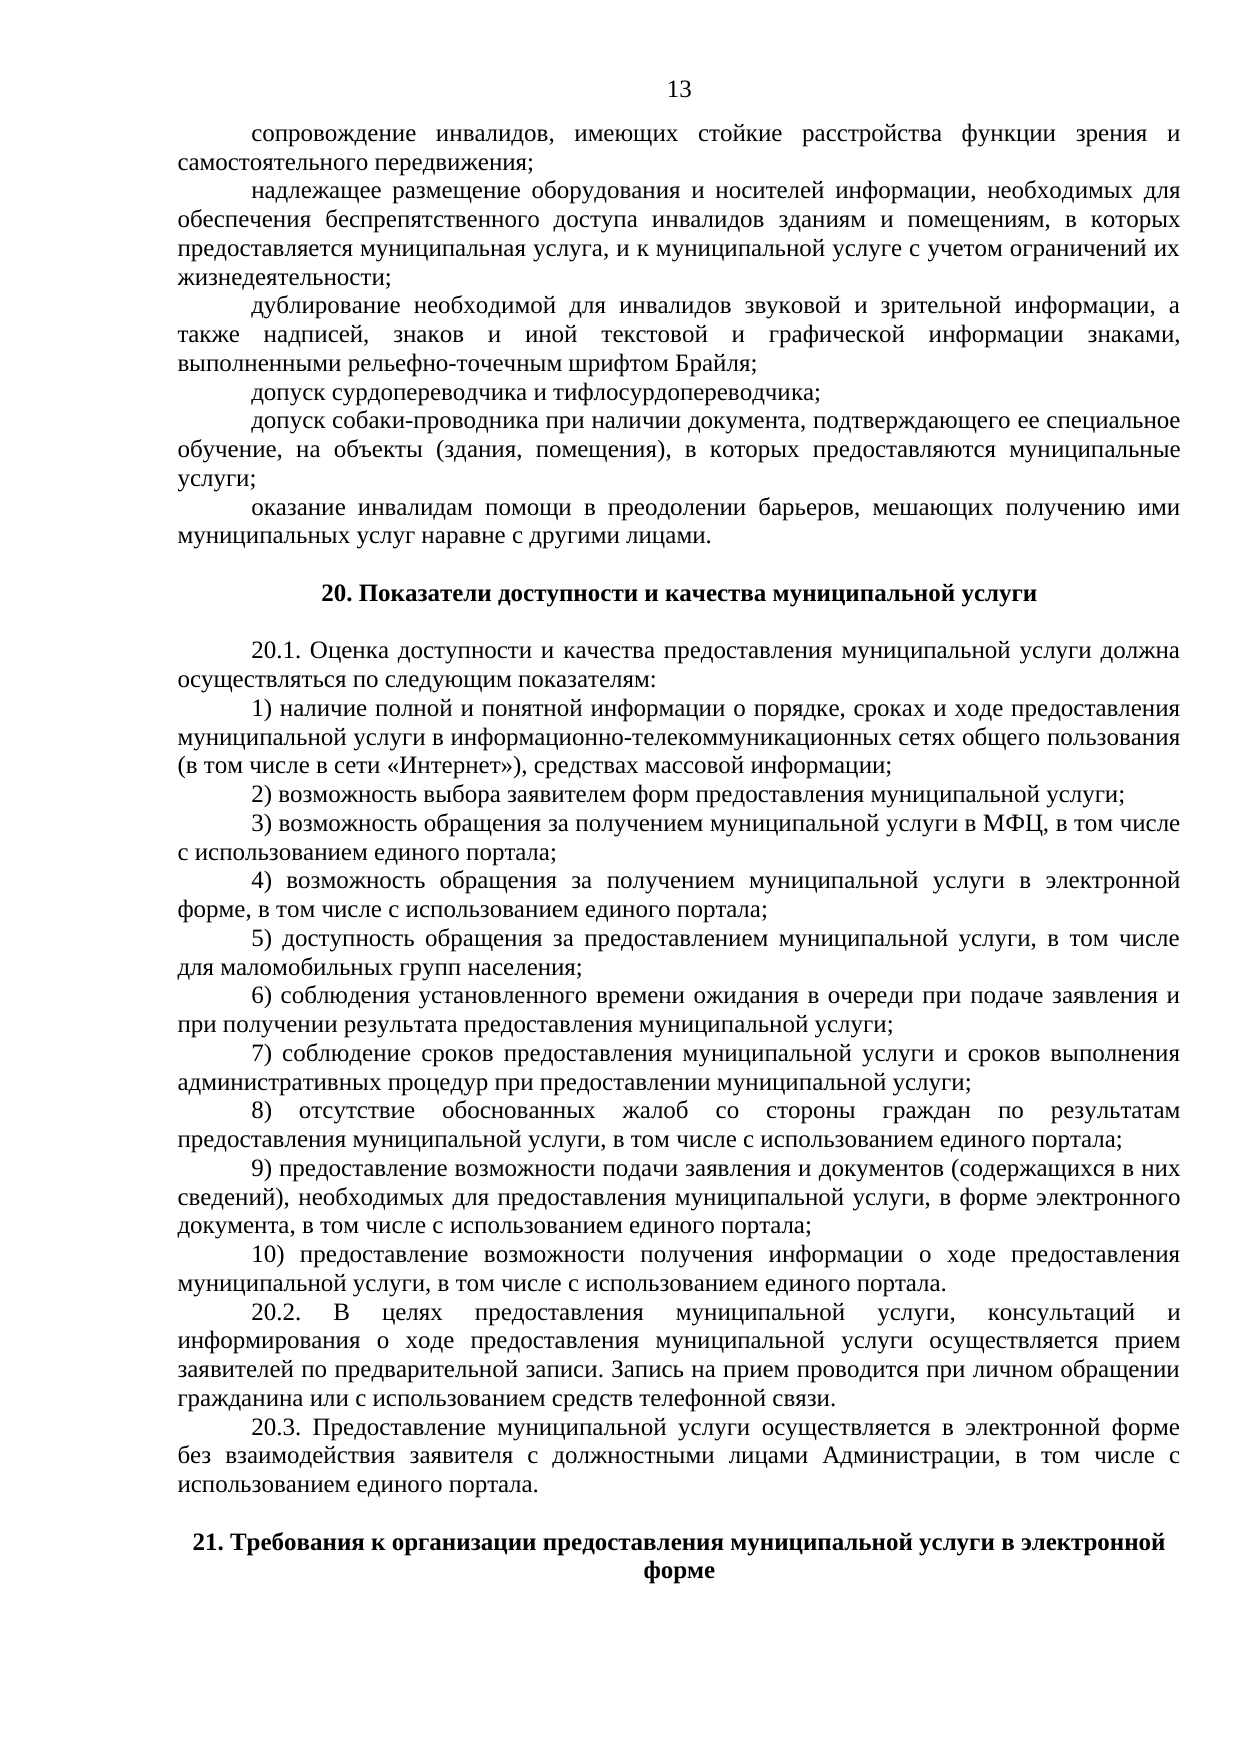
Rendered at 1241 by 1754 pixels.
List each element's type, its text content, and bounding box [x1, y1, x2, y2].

text сопровождение инвалидов, имеющих стойкие расстройства функции зрения и самостоятельного передвижения; [177, 118, 1181, 176]
text 10) предоставление возможности получения информации о ходе предоставления муниципальной услуги, в том числе с использованием единого портала. [177, 1239, 1181, 1297]
text 9) предоставление возможности подачи заявления и документов (содержащихся в них сведений), необходимых для предоставления муниципальной услуги, в форме электронного документа, в том числе с использованием единого портала; [177, 1153, 1181, 1239]
text 1) наличие полной и понятной информации о порядке, сроках и ходе предоставления муниципальной услуги в информационно-телекоммуникационных сетях общего пользования (в том числе в сети «Интернет»), средствах массовой информации; [177, 693, 1181, 779]
text допуск сурдопереводчика и тифлосурдопереводчика; [177, 377, 1181, 406]
text 5) доступность обращения за предоставлением муниципальной услуги, в том числе для маломобильных групп населения; [177, 923, 1181, 981]
text 21. Требования к организации предоставления муниципальной услуги в электронной форме [177, 1527, 1181, 1584]
text 20.2. В целях предоставления муниципальной услуги, консультаций и информирования о ходе предоставления муниципальной услуги осуществляется прием заявителей по предварительной записи. Запись на прием проводится при личном обращении гражданина или с использованием средств телефонной связи. [177, 1297, 1181, 1412]
text 8) отсутствие обоснованных жалоб со стороны граждан по результатам предоставления муниципальной услуги, в том числе с использованием единого портала; [177, 1096, 1181, 1153]
text оказание инвалидам помощи в преодолении барьеров, мешающих получению ими муниципальных услуг наравне с другими лицами. [177, 492, 1181, 549]
text 20. Показатели доступности и качества муниципальной услуги [177, 578, 1181, 607]
text допуск собаки-проводника при наличии документа, подтверждающего ее специальное обучение, на объекты (здания, помещения), в которых предоставляются муниципальные услуги; [177, 406, 1181, 492]
text 7) соблюдение сроков предоставления муниципальной услуги и сроков выполнения административных процедур при предоставлении муниципальной услуги; [177, 1038, 1181, 1096]
text надлежащее размещение оборудования и носителей информации, необходимых для обеспечения беспрепятственного доступа инвалидов зданиям и помещениям, в которых предоставляется муниципальная услуга, и к муниципальной услуге с учетом ограничений их жизнедеятельности; [177, 176, 1181, 291]
text дублирование необходимой для инвалидов звуковой и зрительной информации, а также надписей, знаков и иной текстовой и графической информации знаками, выполненными рельефно-точечным шрифтом Брайля; [177, 291, 1181, 377]
text 20.1. Оценка доступности и качества предоставления муниципальной услуги должна осуществляться по следующим показателям: [177, 636, 1181, 693]
text 20.3. Предоставление муниципальной услуги осуществляется в электронной форме без взаимодействия заявителя с должностными лицами Администрации, в том числе с использованием единого портала. [177, 1412, 1181, 1498]
text 4) возможность обращения за получением муниципальной услуги в электронной форме, в том числе с использованием единого портала; [177, 866, 1181, 923]
text 6) соблюдения установленного времени ожидания в очереди при подаче заявления и при получении результата предоставления муниципальной услуги; [177, 981, 1181, 1038]
text 2) возможность выбора заявителем форм предоставления муниципальной услуги; [177, 779, 1181, 808]
text 3) возможность обращения за получением муниципальной услуги в МФЦ, в том числе с использованием единого портала; [177, 808, 1181, 866]
